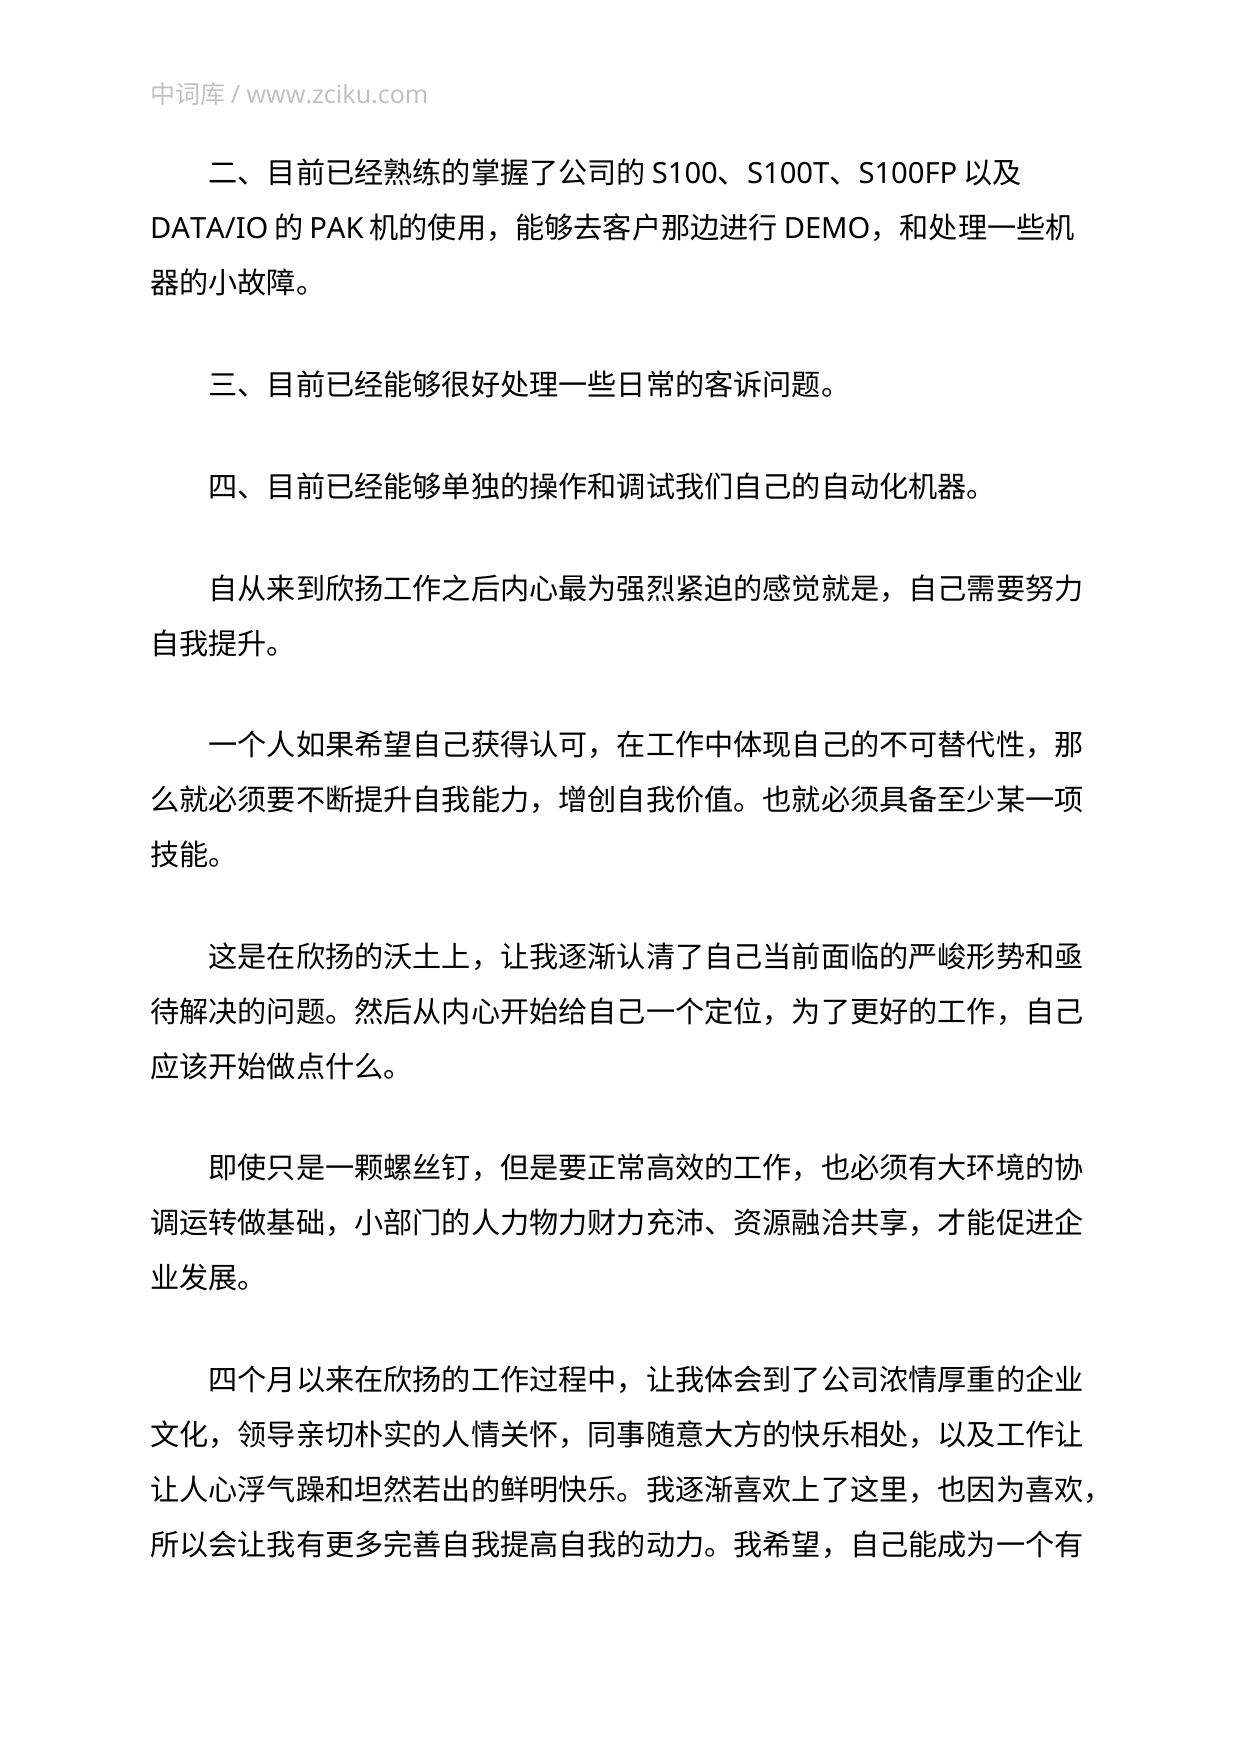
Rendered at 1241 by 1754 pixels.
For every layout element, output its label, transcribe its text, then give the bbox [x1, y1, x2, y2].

text 这是在欣扬的沃土上，让我逐渐认清了自己当前面临的严峻形势和亟待解决的问题。然后从内心开始给自己一个定位，为了更好的工作，自己应该开始做点什么。 [150, 933, 1090, 1086]
text 四、目前已经能够单独的操作和调试我们自己的自动化机器。 [150, 463, 1090, 506]
text 二、目前已经熟练的掌握了公司的S100、S100T、S100FP以及DATA/IO的PAK机的使用，能够去客户那边进行DEMO，和处理一些机器的小故障。 [150, 150, 1090, 302]
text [150, 1357, 1090, 1564]
text 三、目前已经能够很好处理一些日常的客诉问题。 [150, 362, 1090, 404]
text 自从来到欣扬工作之后内心最为强烈紧迫的感觉就是，自己需要努力自我提升。 [150, 565, 1090, 662]
text 一个人如果希望自己获得认可，在工作中体现自己的不可替代性，那么就必须要不断提升自我能力，增创自我价值。也就必须具备至少某一项技能。 [150, 722, 1090, 874]
text 即使只是一颗螺丝钉，但是要正常高效的工作，也必须有大环境的协调运转做基础，小部门的人力物力财力充沛、资源融洽共享，才能促进企业发展。 [150, 1145, 1090, 1297]
